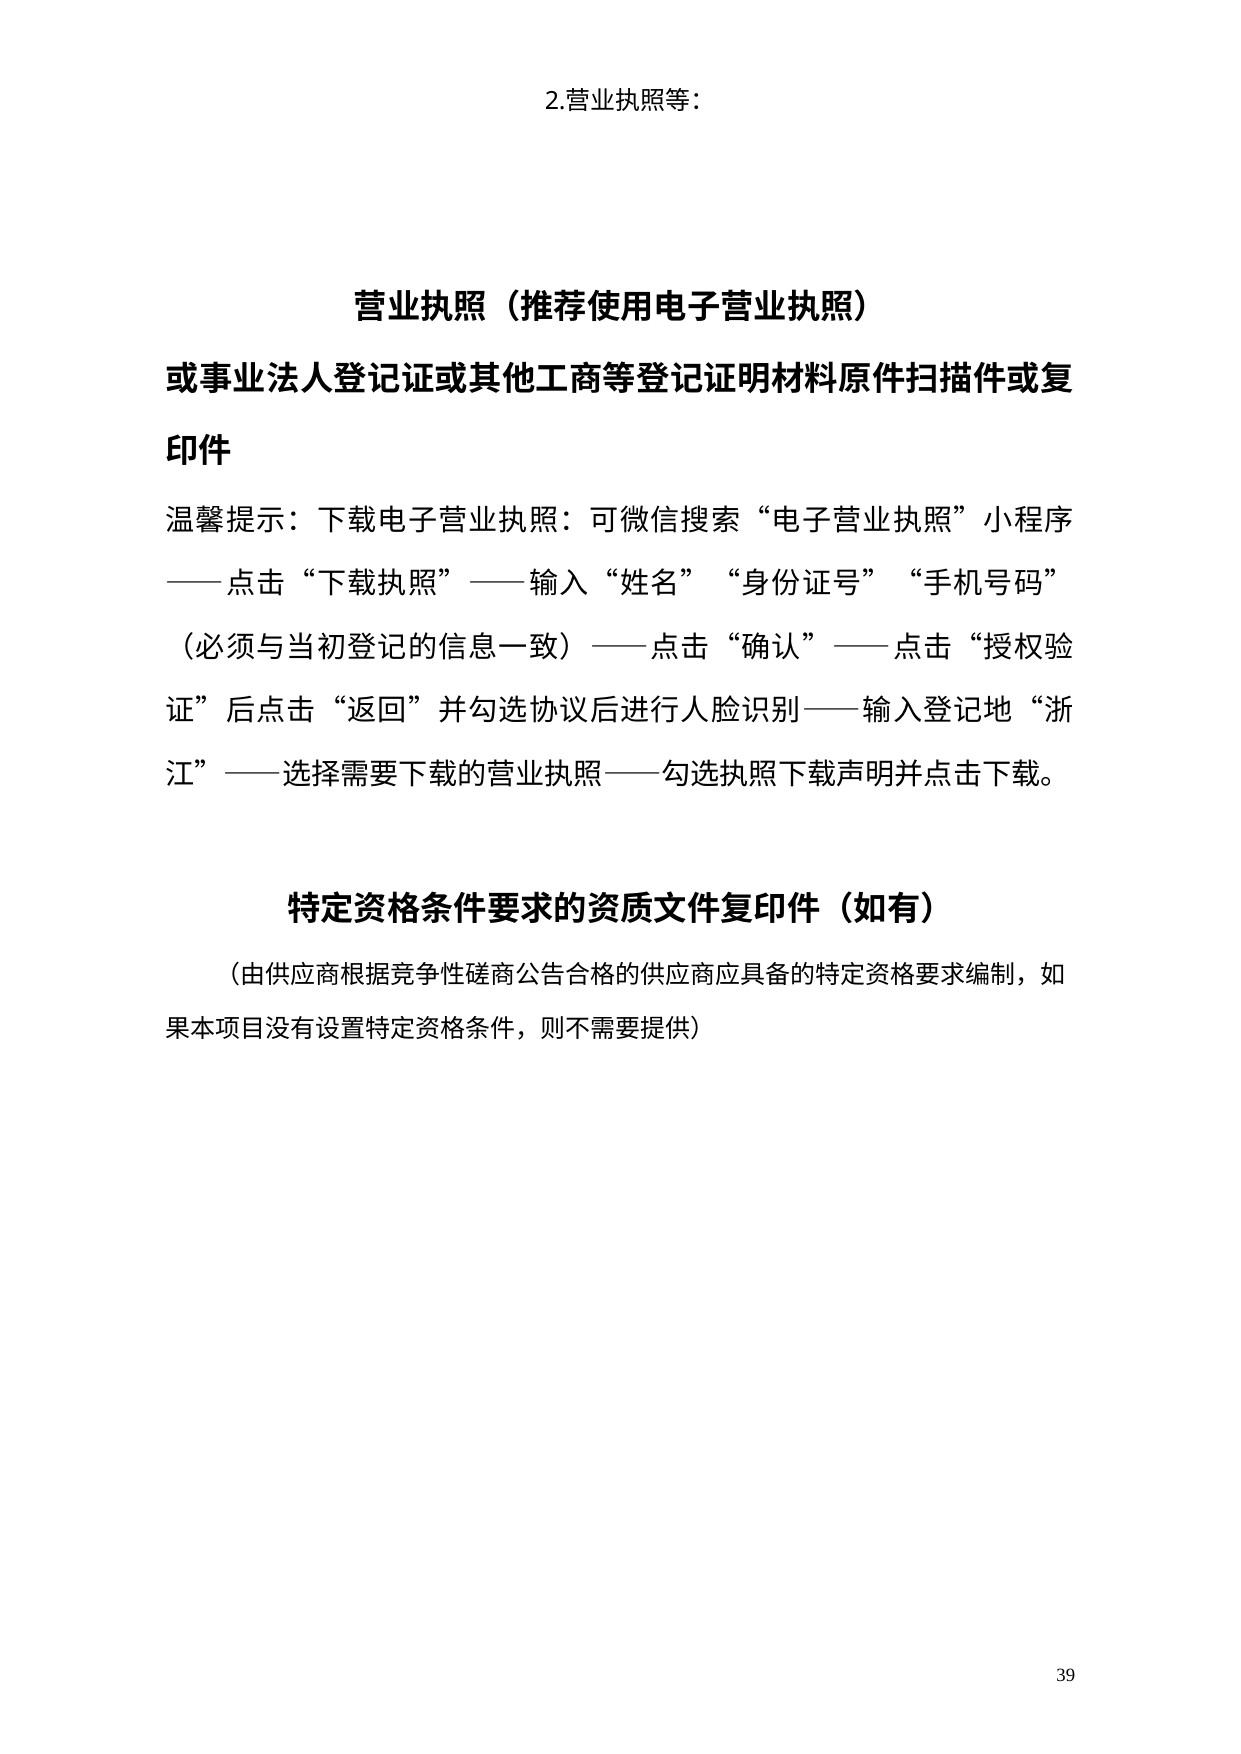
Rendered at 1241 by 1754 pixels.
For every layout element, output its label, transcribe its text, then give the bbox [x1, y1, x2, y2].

text 温馨提示：下载电子营业执照：可微信搜索“电子营业执照”小程序——点击“下载执照”——输入“姓名”“身份证号”“手机号码”（必须与当初登记的信息一致）——点击“确认”——点击“授权验证”后点击“返回”并勾选协议后进行人脸识别——输入登记地“浙江”——选择需要下载的营业执照——勾选执照下载声明并点击下载。 [165, 496, 1075, 792]
text 年 月 日2.营业执照等： [165, 81, 1075, 117]
text 营业执照（推荐使用电子营业执照） [165, 279, 1075, 328]
text 特定资格条件要求的资质文件复印件（如有） [165, 882, 1075, 930]
text （由供应商根据竞争性磋商公告合格的供应商应具备的特定资格要求编制，如果本项目没有设置特定资格条件，则不需要提供） [165, 954, 1075, 1045]
text 或事业法人登记证或其他工商等登记证明材料原件扫描件或复印件 [165, 352, 1075, 472]
